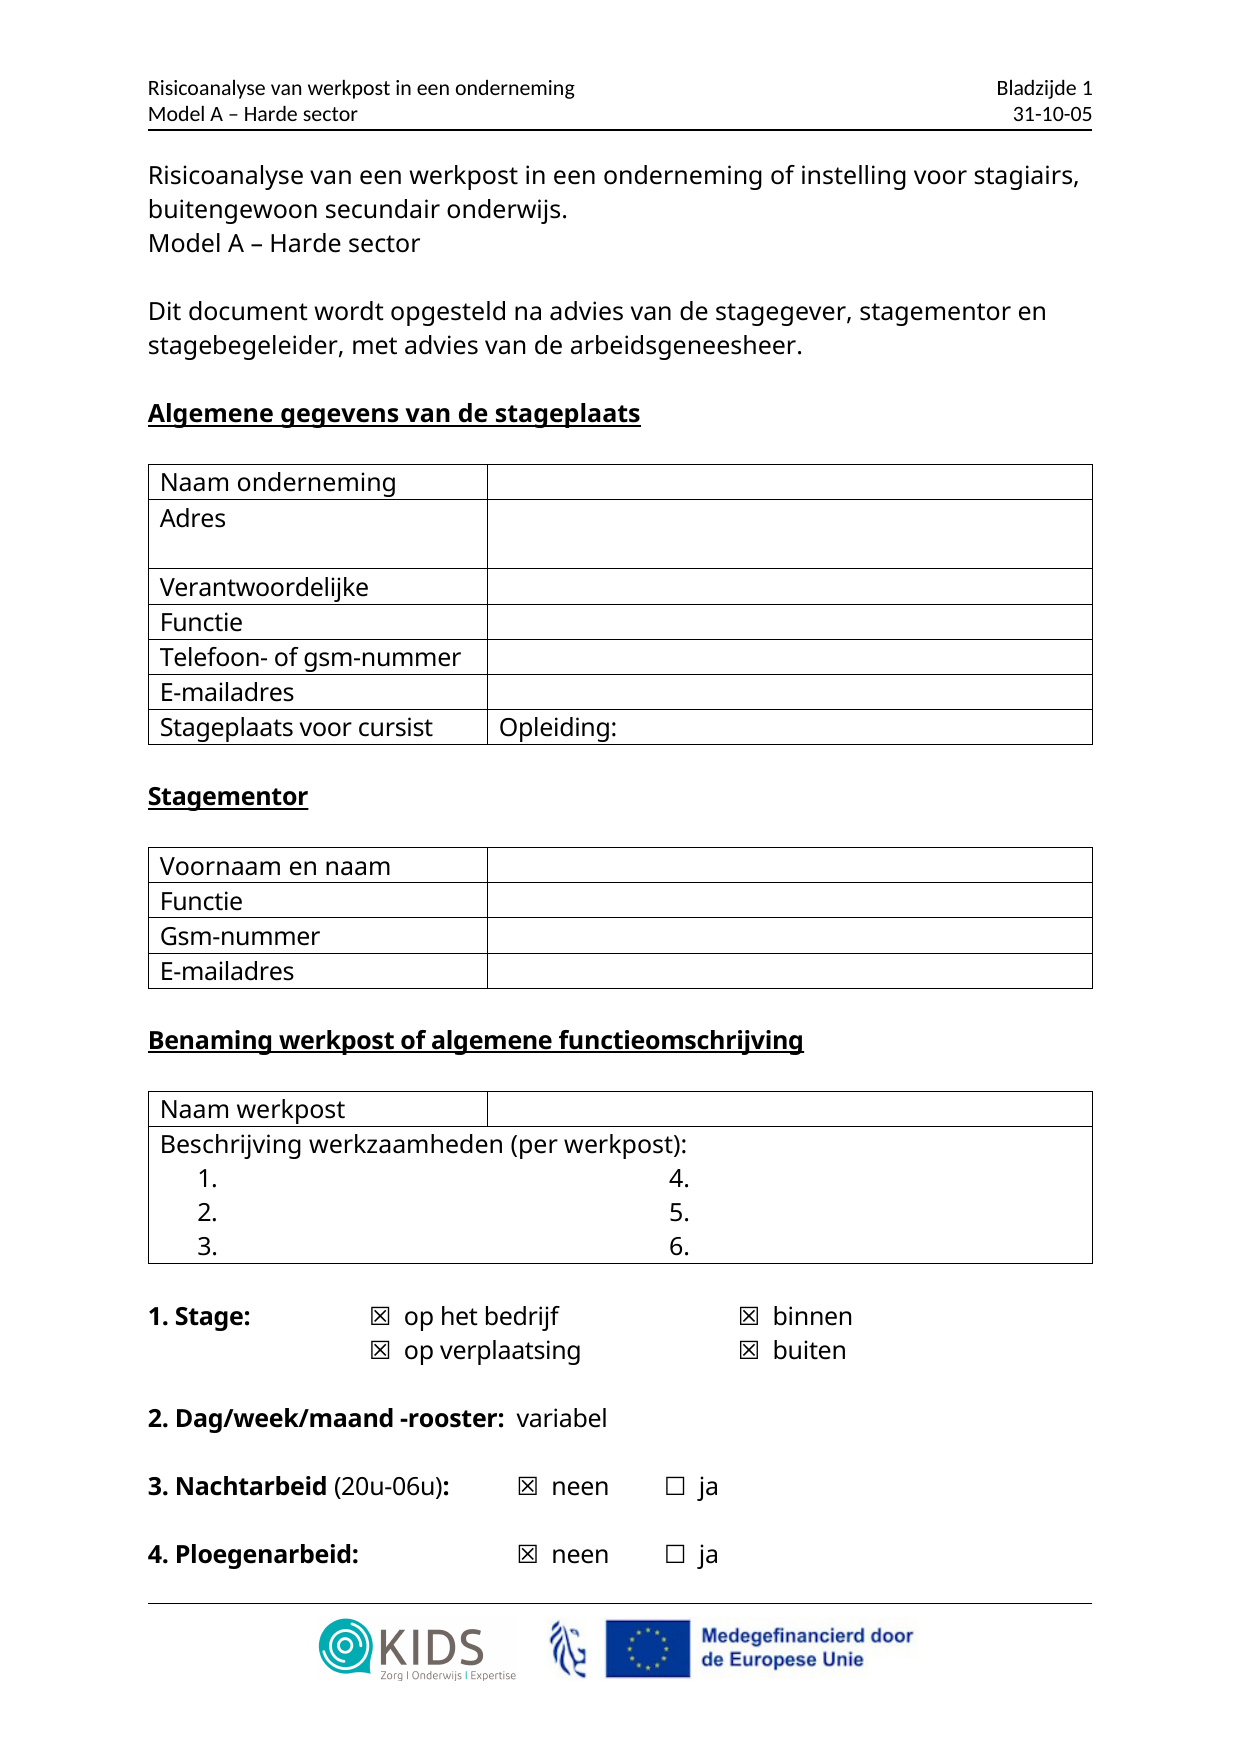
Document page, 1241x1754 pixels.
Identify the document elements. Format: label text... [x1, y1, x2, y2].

table_cell [488, 569, 1092, 603]
table_cell [488, 954, 1092, 987]
table_cell Telefoon- of gsm-nummer [149, 640, 487, 674]
table_cell [488, 500, 1092, 568]
table_header Naam werkpost [149, 1092, 487, 1126]
table_cell Functie [149, 605, 487, 638]
text 2. Dag/week/maand -rooster: variabel [148, 1400, 1092, 1434]
table_cell Stageplaats voor cursist [149, 710, 487, 744]
table_cell Beschrijving werkzaamheden (per werkpost): [149, 1127, 1092, 1161]
table_cell [488, 883, 1092, 917]
text Model A – Harde sector [148, 226, 1092, 260]
table_cell [488, 605, 1092, 638]
table_cell E-mailadres [149, 675, 487, 709]
table_cell [488, 918, 1092, 952]
table_cell E-mailadres [149, 954, 487, 987]
table_cell Opleiding: [488, 710, 1092, 744]
table_cell Verantwoordelijke [149, 569, 487, 603]
table_cell Functie [149, 883, 487, 917]
table_header Voornaam en naam [149, 848, 487, 882]
table_header [488, 1092, 1092, 1126]
text Benaming werkpost of algemene functieomschrijving [148, 1023, 1092, 1057]
table_cell Adres [149, 500, 487, 568]
text op verplaatsing buiten [148, 1332, 1092, 1366]
table_header [488, 848, 1092, 882]
text 1. Stage: op het bedrijf binnen [148, 1298, 1092, 1332]
text Dit document wordt opgesteld na advies van de stagegever, stagementor en stagebegeleider, met advies van de arbeidsgeneesheer. [148, 294, 1092, 362]
table_cell [488, 675, 1092, 709]
table_cell [620, 1161, 1092, 1263]
text 4. Ploegenarbeid: neen ja [148, 1537, 1092, 1571]
table_header [488, 465, 1092, 499]
picture [317, 1617, 518, 1681]
text 3. Nachtarbeid (20u-06u): neen ja [148, 1468, 1092, 1503]
text Stagementor [148, 779, 1092, 813]
table_cell [149, 1161, 620, 1263]
table_cell Gsm-nummer [149, 918, 487, 952]
text Risicoanalyse van een werkpost in een onderneming of instelling voor stagiairs, buitengewoon secundair onderwijs. [148, 157, 1092, 226]
table_cell [488, 640, 1092, 674]
text Algemene gegevens van de stageplaats [148, 396, 1092, 430]
picture [546, 1617, 923, 1681]
table_header Naam onderneming [149, 465, 487, 499]
